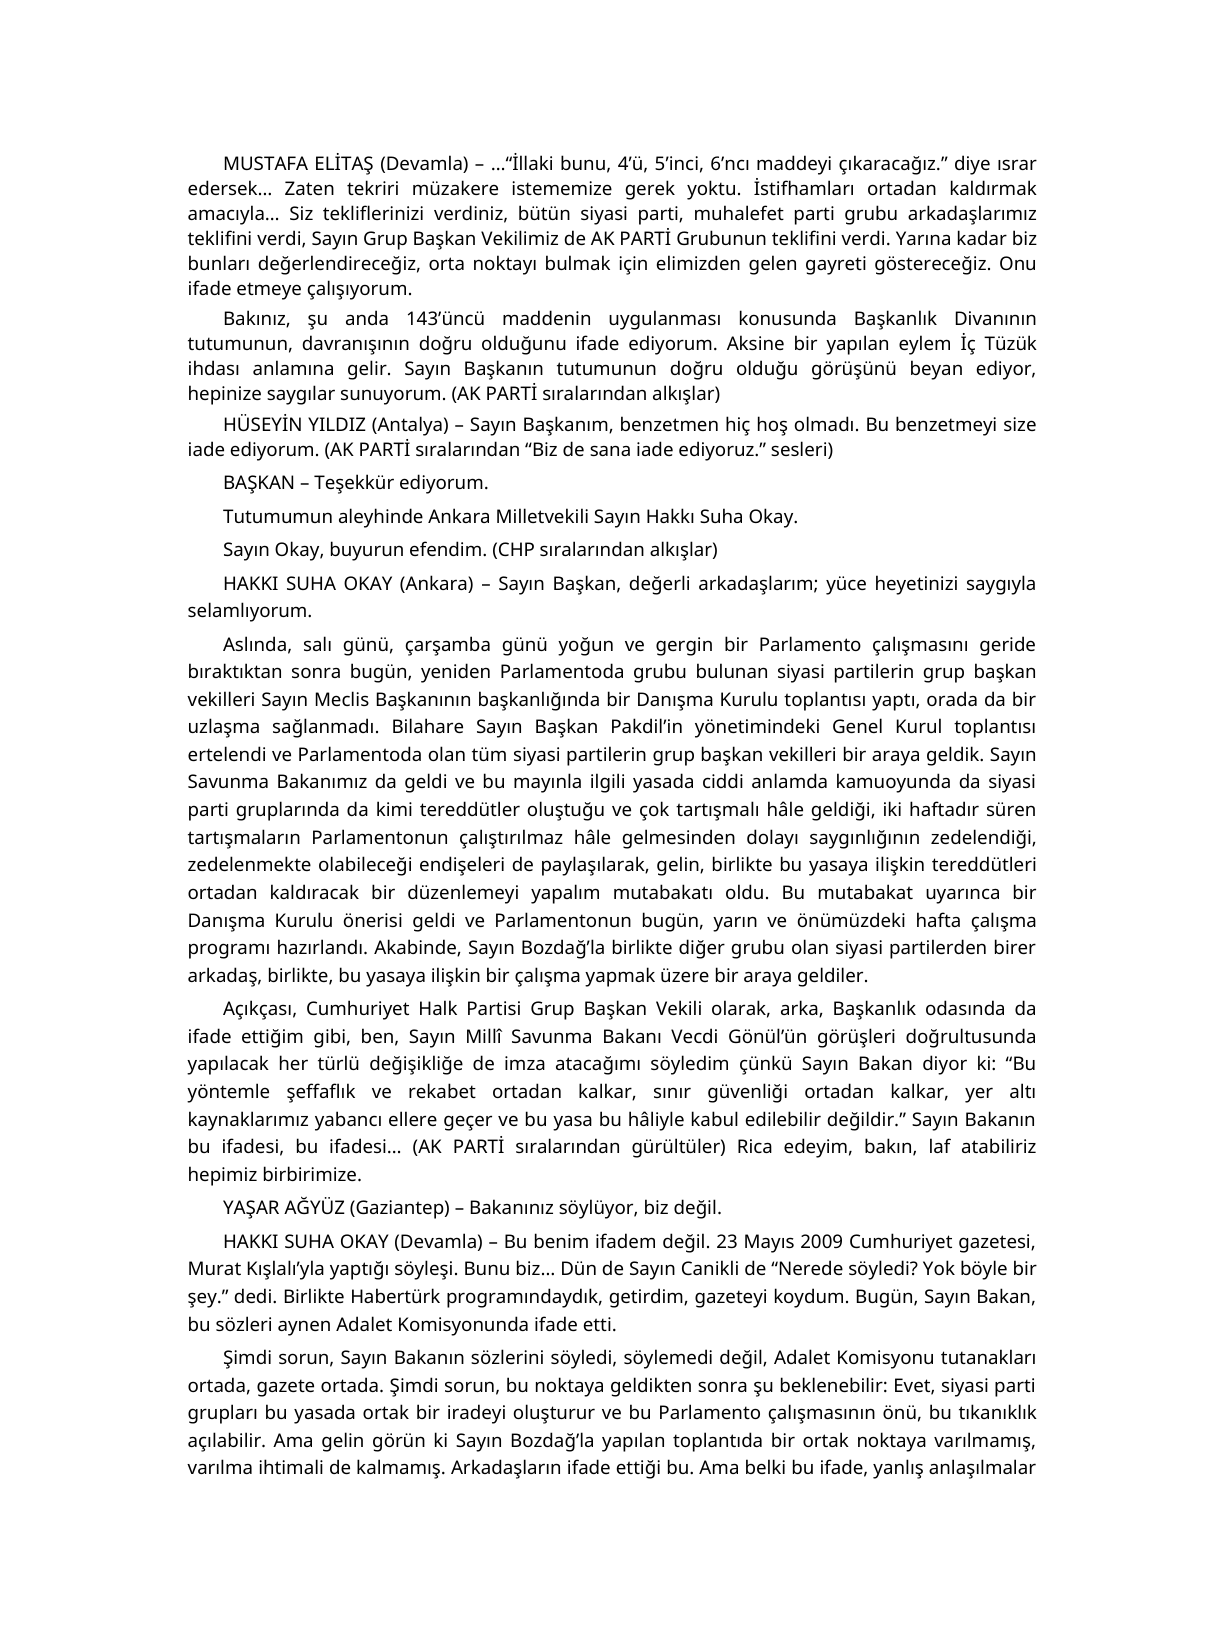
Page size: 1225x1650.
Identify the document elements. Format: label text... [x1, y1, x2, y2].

text Aslında, salı günü, çarşamba günü yoğun ve gergin bir Parlamento çalışmasını geride bıraktıktan sonra bugün, yeniden Parlamentoda grubu bulunan siyasi partilerin grup başkan vekilleri Sayın Meclis Başkanının başkanlığında bir Danışma Kurulu toplantısı yaptı, orada da bir uzlaşma sağlanmadı. Bilahare Sayın Başkan Pakdil’in yönetimindeki Genel Kurul toplantısı ertelendi ve Parlamentoda olan tüm siyasi partilerin grup başkan vekilleri bir araya geldik. Sayın Savunma Bakanımız da geldi ve bu mayınla ilgili yasada ciddi anlamda kamuoyunda da siyasi parti gruplarında da kimi tereddütler oluştuğu ve çok tartışmalı hâle geldiği, iki haftadır süren tartışmaların Parlamentonun çalıştırılmaz hâle gelmesinden dolayı saygınlığının zedelendiği, zedelenmekte olabileceği endişeleri de paylaşılarak, gelin, birlikte bu yasaya ilişkin tereddütleri ortadan kaldıracak bir düzenlemeyi yapalım mutabakatı oldu. Bu mutabakat uyarınca bir Danışma Kurulu önerisi geldi ve Parlamentonun bugün, yarın ve önümüzdeki hafta çalışma programı hazırlandı. Akabinde, Sayın Bozdağ’la birlikte diğer grubu olan siyasi partilerden birer arkadaş, birlikte, bu yasaya ilişkin bir çalışma yapmak üzere bir araya geldiler. [187, 629, 1037, 988]
text Açıkçası, Cumhuriyet Halk Partisi Grup Başkan Vekili olarak, arka, Başkanlık odasında da ifade ettiğim gibi, ben, Sayın Millî Savunma Bakanı Vecdi Gönül’ün görüşleri doğrultusunda yapılacak her türlü değişikliğe de imza atacağımı söyledim çünkü Sayın Bakan diyor ki: “Bu yöntemle şeffaflık ve rekabet ortadan kalkar, sınır güvenliği ortadan kalkar, yer altı kaynaklarımız yabancı ellere geçer ve bu yasa bu hâliyle kabul edilebilir değildir.” Sayın Bakanın bu ifadesi, bu ifadesi… (AK PARTİ sıralarından gürültüler) Rica edeyim, bakın, laf atabiliriz hepimiz birbirimize. [187, 993, 1037, 1187]
text Sayın Okay, buyurun efendim. (CHP sıralarından alkışlar) [187, 534, 1037, 562]
text HÜSEYİN YILDIZ (Antalya) – Sayın Başkanım, benzetmen hiç hoş olmadı. Bu benzetmeyi size iade ediyorum. (AK PARTİ sıralarından “Biz de sana iade ediyoruz.” sesleri) [187, 412, 1037, 462]
text HAKKI SUHA OKAY (Devamla) – Bu benim ifadem değil. 23 Mayıs 2009 Cumhuriyet gazetesi, Murat Kışlalı’yla yaptığı söyleşi. Bunu biz… Dün de Sayın Canikli de “Nerede söyledi? Yok böyle bir şey.” dedi. Birlikte Habertürk programındaydık, getirdim, gazeteyi koydum. Bugün, Sayın Bakan, bu sözleri aynen Adalet Komisyonunda ifade etti. [187, 1226, 1037, 1336]
text BAŞKAN – Teşekkür ediyorum. [187, 467, 1037, 495]
text Bakınız, şu anda 143’üncü maddenin uygulanması konusunda Başkanlık Divanının tutumunun, davranışının doğru olduğunu ifade ediyorum. Aksine bir yapılan eylem İç Tüzük ihdası anlamına gelir. Sayın Başkanın tutumunun doğru olduğu görüşünü beyan ediyor, hepinize saygılar sunuyorum. (AK PARTİ sıralarından alkışlar) [187, 306, 1037, 406]
text HAKKI SUHA OKAY (Ankara) – Sayın Başkan, değerli arkadaşlarım; yüce heyetinizi saygıyla selamlıyorum. [187, 568, 1037, 623]
text MUSTAFA ELİTAŞ (Devamla) – …“İllaki bunu, 4’ü, 5’inci, 6’ncı maddeyi çıkaracağız.” diye ısrar edersek… Zaten tekriri müzakere istememize gerek yoktu. İstifhamları ortadan kaldırmak amacıyla… Siz tekliflerinizi verdiniz, bütün siyasi parti, muhalefet parti grubu arkadaşlarımız teklifini verdi, Sayın Grup Başkan Vekilimiz de AK PARTİ Grubunun teklifini verdi. Yarına kadar biz bunları değerlendireceğiz, orta noktayı bulmak için elimizden gelen gayreti göstereceğiz. Onu ifade etmeye çalışıyorum. [187, 150, 1037, 300]
text YAŞAR AĞYÜZ (Gaziantep) – Bakanınız söylüyor, biz değil. [187, 1193, 1037, 1220]
text Tutumumun aleyhinde Ankara Milletvekili Sayın Hakkı Suha Okay. [187, 501, 1037, 528]
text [187, 1342, 1037, 1480]
